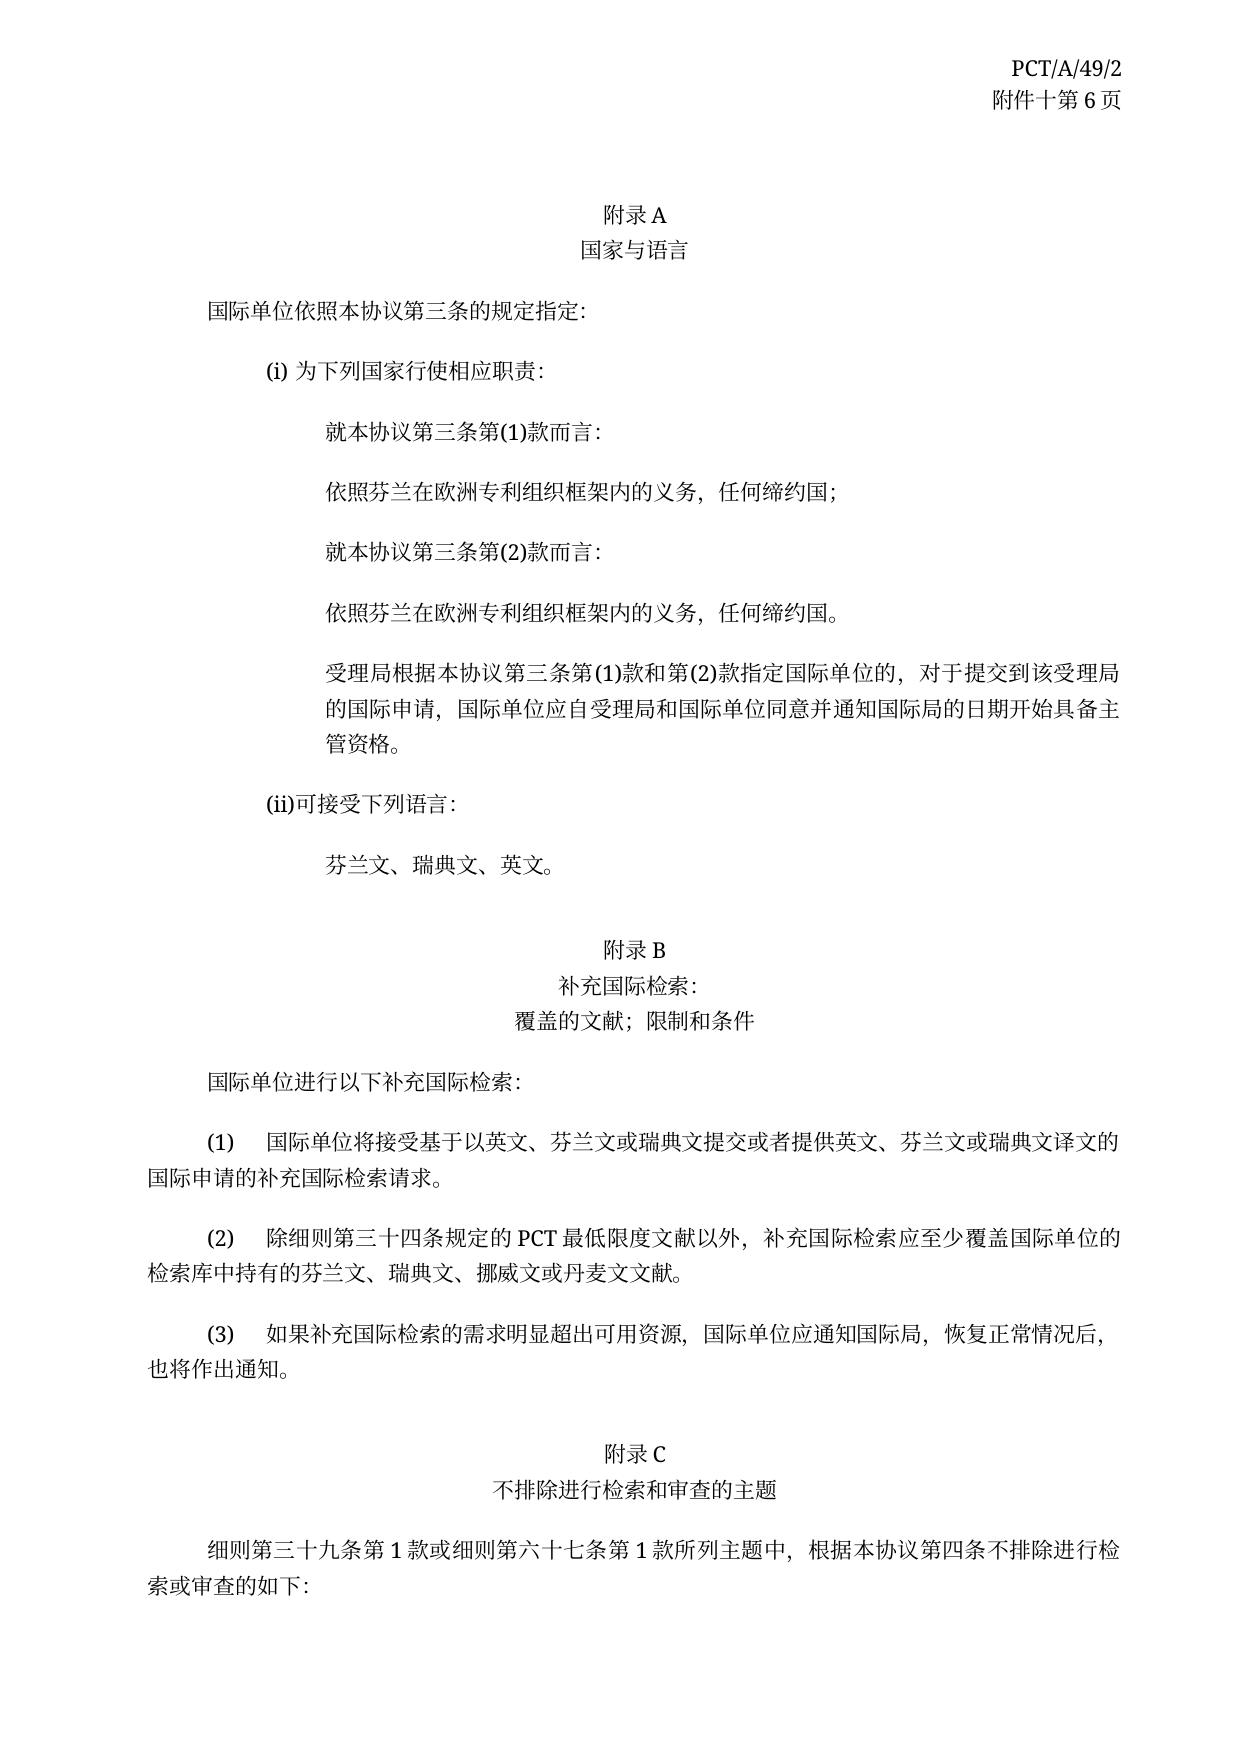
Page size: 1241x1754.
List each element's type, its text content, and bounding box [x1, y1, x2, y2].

text (1) 国际单位将接受基于以英文、芬兰文或瑞典文提交或者提供英文、芬兰文或瑞典文译文的国际申请的补充国际检索请求。 [148, 1121, 1122, 1192]
text 受理局根据本协议第三条第(1)款和第(2)款指定国际单位的，对于提交到该受理局的国际申请，国际单位应自受理局和国际单位同意并通知国际局的日期开始具备主管资格。 [325, 653, 1122, 759]
text 依照芬兰在欧洲专利组织框架内的义务，任何缔约国； [325, 471, 1122, 507]
text 附录C 不排除进行检索和审查的主题 [148, 1434, 1122, 1505]
text 国际单位依照本协议第三条的规定指定： [148, 290, 1122, 326]
text 国际单位进行以下补充国际检索： [148, 1061, 1122, 1096]
text 就本协议第三条第(2)款而言： [325, 532, 1122, 567]
text 附录B 补充国际检索： 覆盖的文献；限制和条件 [148, 930, 1122, 1036]
text (2) 除细则第三十四条规定的PCT最低限度文献以外，补充国际检索应至少覆盖国际单位的检索库中持有的芬兰文、瑞典文、挪威文或丹麦文文献。 [148, 1217, 1122, 1288]
text (3) 如果补充国际检索的需求明显超出可用资源，国际单位应通知国际局，恢复正常情况后，也将作出通知。 [148, 1313, 1122, 1384]
text (ii) 可接受下列语言： [266, 784, 1122, 819]
text 就本协议第三条第(1)款而言： [325, 411, 1122, 446]
text 细则第三十九条第1款或细则第六十七条第1款所列主题中，根据本协议第四条不排除进行检索或审查的如下： [148, 1530, 1122, 1601]
text 附录A 国家与语言 [148, 194, 1122, 265]
text 依照芬兰在欧洲专利组织框架内的义务，任何缔约国。 [325, 592, 1122, 628]
text (i) 为下列国家行使相应职责： [266, 351, 1122, 386]
text 芬兰文、瑞典文、英文。 [325, 844, 1122, 880]
